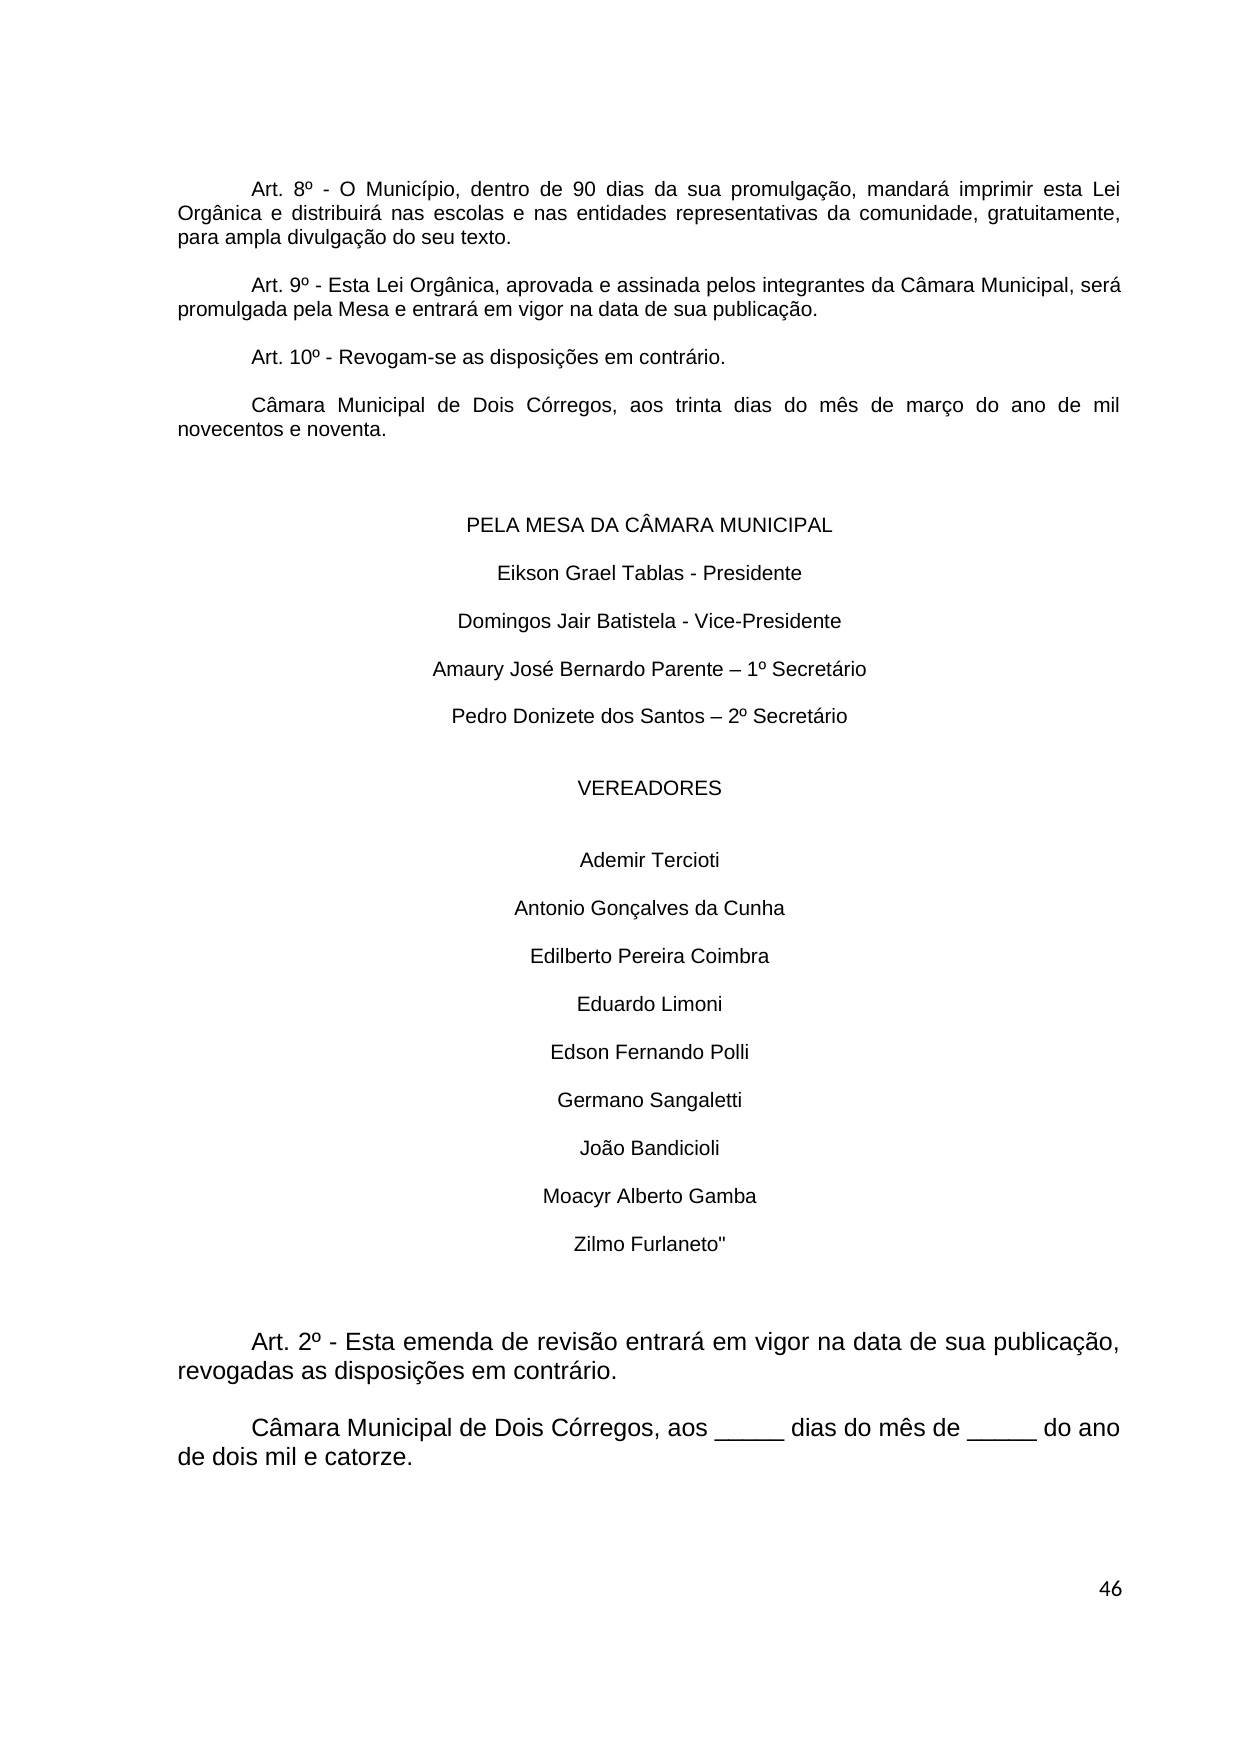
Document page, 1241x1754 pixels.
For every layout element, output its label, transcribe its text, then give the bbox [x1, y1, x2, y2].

text Moacyr Alberto Gamba [177, 1183, 1122, 1207]
text Art. 8º - O Município, dentro de 90 dias da sua promulgação, mandará imprimir esta Lei Orgânica e distribuirá nas escolas e nas entidades representativas da comunidade, gratuitamente, para ampla divulgação do seu texto. [177, 177, 1122, 249]
text Ademir Tercioti [177, 848, 1122, 872]
text Eduardo Limoni [177, 992, 1122, 1016]
text Art. 9º - Esta Lei Orgânica, aprovada e assinada pelos integrantes da Câmara Municipal, será promulgada pela Mesa e entrará em vigor na data de sua publicação. [177, 273, 1122, 321]
text VEREADORES [177, 776, 1122, 800]
text Edilberto Pereira Coimbra [177, 944, 1122, 968]
text Edson Fernando Polli [177, 1040, 1122, 1064]
text PELA MESA DA CÂMARA MUNICIPAL [177, 513, 1122, 537]
text Pedro Donizete dos Santos – 2º Secretário [177, 704, 1122, 728]
text Art. 2º - Esta emenda de revisão entrará em vigor na data de sua publicação, revogadas as disposições em contrário. [177, 1327, 1122, 1385]
text Amaury José Bernardo Parente – 1º Secretário [177, 656, 1122, 680]
text Domingos Jair Batistela - Vice-Presidente [177, 608, 1122, 632]
text Câmara Municipal de Dois Córregos, aos _____ dias do mês de _____ do ano de dois mil e catorze. [177, 1413, 1122, 1471]
text Art. 10º - Revogam-se as disposições em contrário. [177, 345, 1122, 369]
text Antonio Gonçalves da Cunha [177, 896, 1122, 920]
text Eikson Grael Tablas - Presidente [177, 561, 1122, 584]
text Câmara Municipal de Dois Córregos, aos trinta dias do mês de março do ano de mil novecentos e noventa. [177, 393, 1122, 441]
text Zilmo Furlaneto" [177, 1231, 1122, 1255]
text Germano Sangaletti [177, 1088, 1122, 1112]
text João Bandicioli [177, 1136, 1122, 1159]
